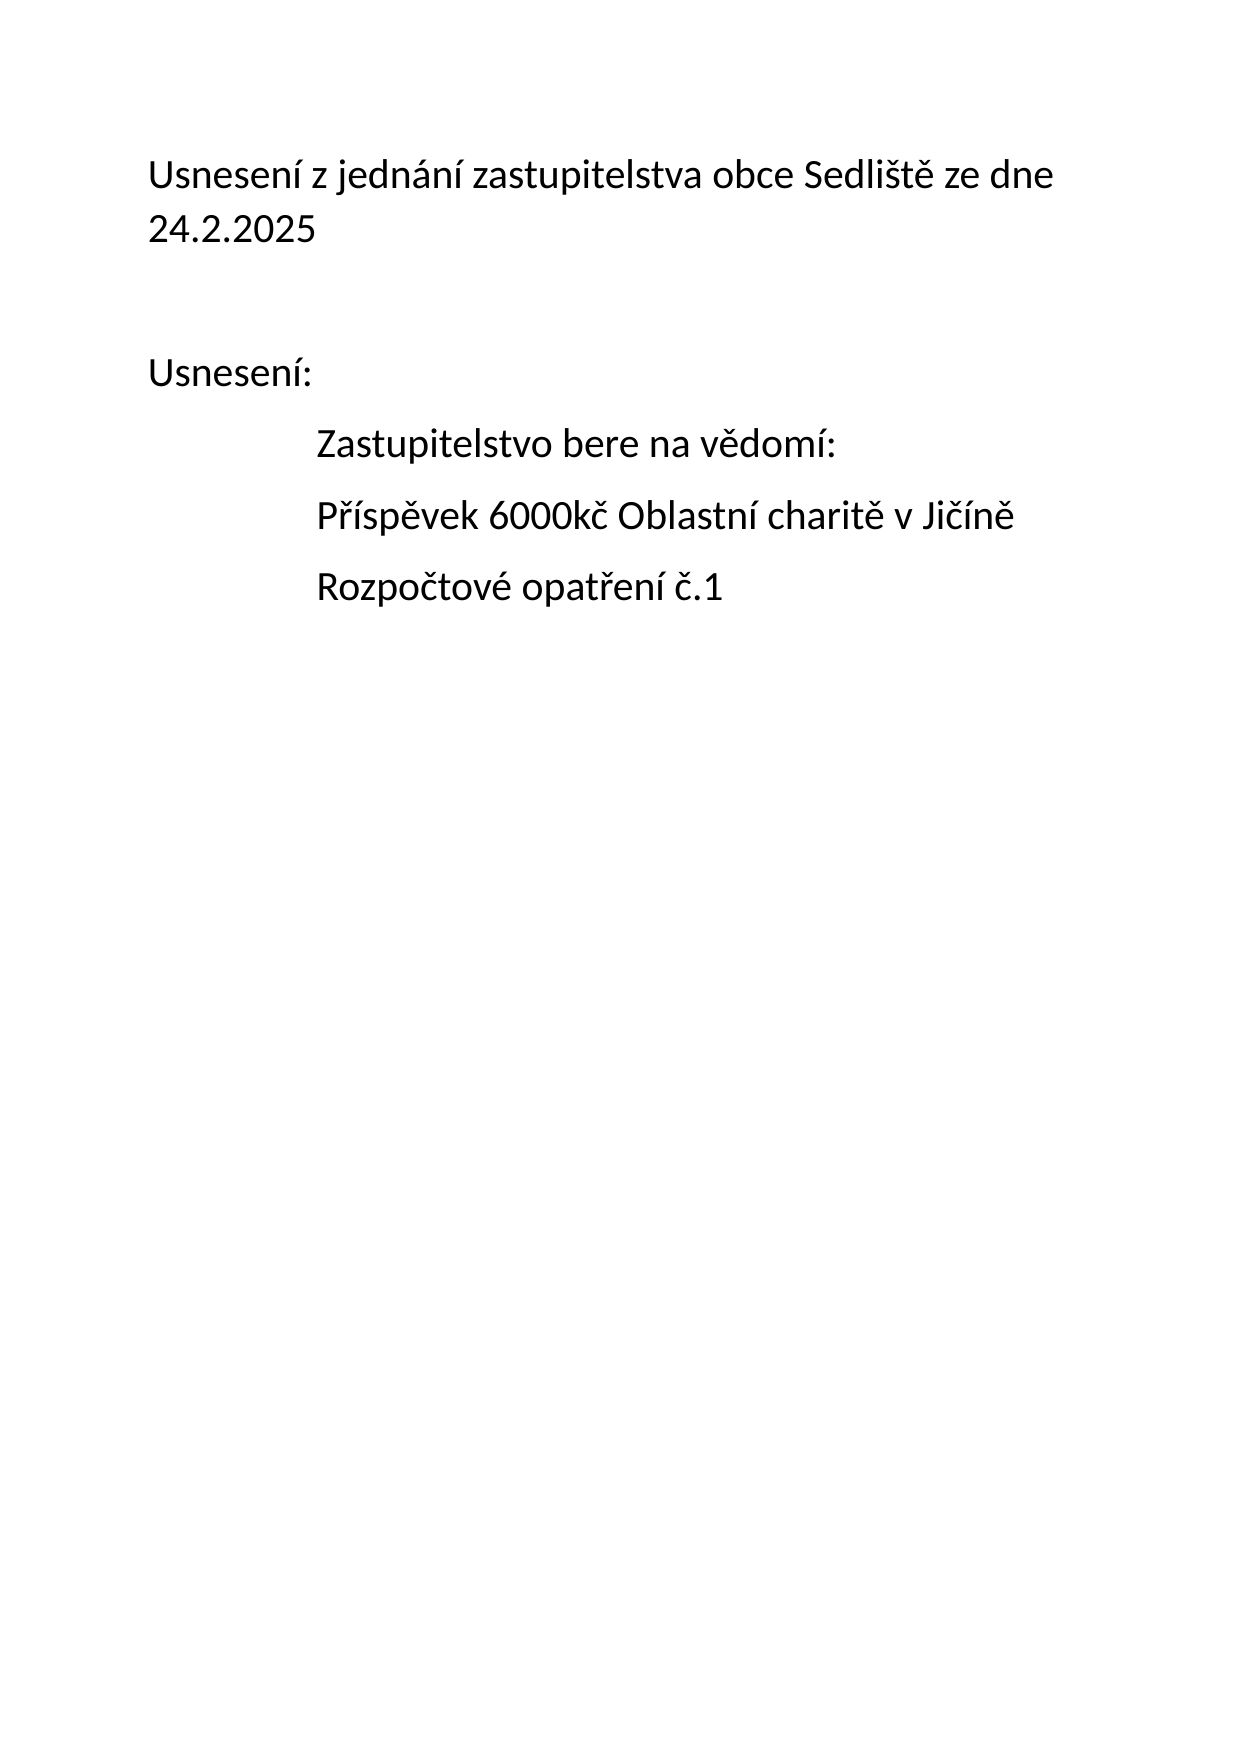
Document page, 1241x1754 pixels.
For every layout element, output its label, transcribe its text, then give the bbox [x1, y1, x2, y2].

text Rozpočtové opatření č.1 [148, 560, 1093, 611]
text Zastupitelstvo bere na vědomí: [148, 417, 1093, 468]
text Usnesení z jednání zastupitelstva obce Sedliště ze dne 24.2.2025 [148, 148, 1093, 253]
text Usnesení: [148, 346, 1093, 396]
text Příspěvek 6000kč Oblastní charitě v Jičíně [148, 489, 1093, 539]
